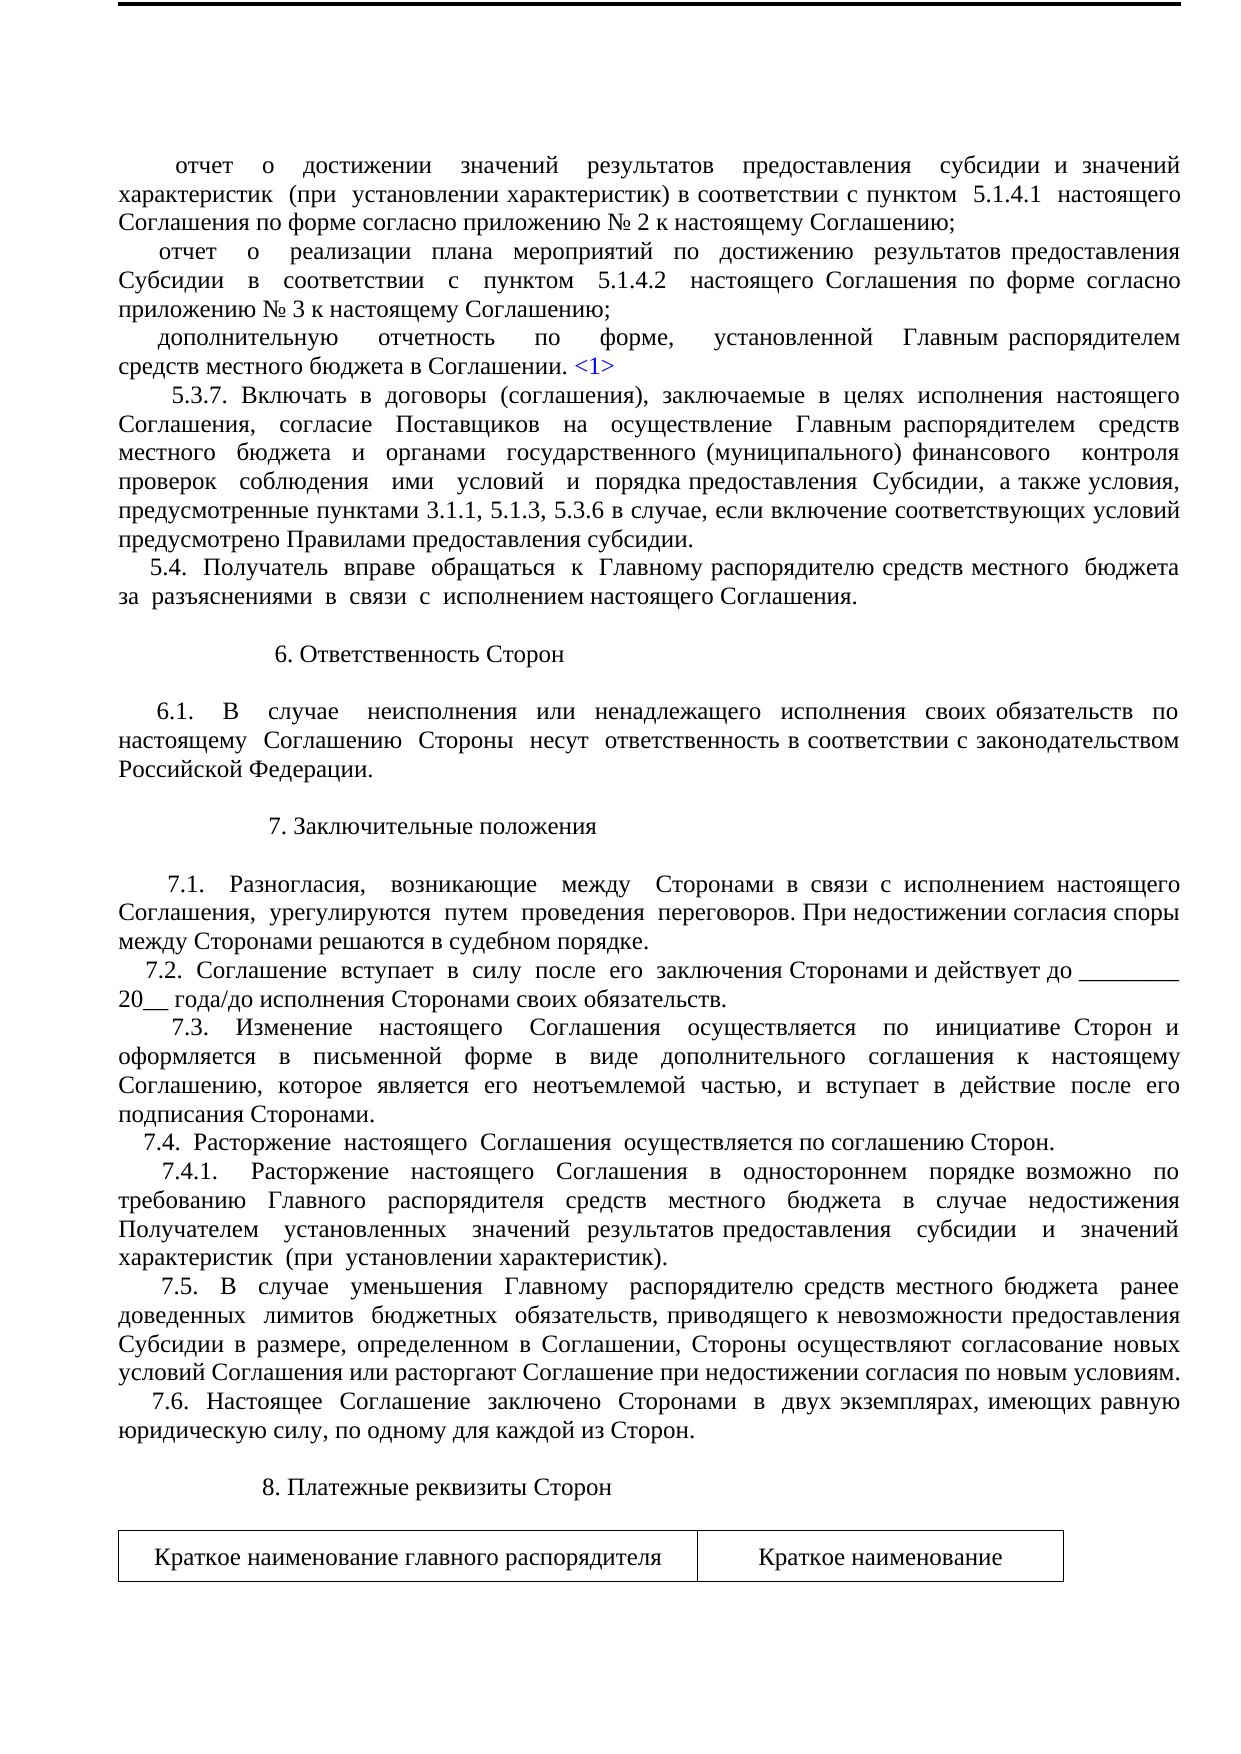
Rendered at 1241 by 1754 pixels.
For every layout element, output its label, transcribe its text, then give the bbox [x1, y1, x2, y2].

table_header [698, 1531, 1063, 1581]
text 6. Ответственность Сторон [118, 639, 1181, 667]
text 7.3. Изменение настоящего Соглашения осуществляется по инициативе Сторон и оформляется в письменной форме в виде дополнительного соглашения к настоящему Соглашению, которое является его неотъемлемой частью, и вступает в действие после его подписания Сторонами. [118, 1012, 1181, 1127]
text 7.2. Соглашение вступает в силу после его заключения Сторонами и действует до ________ 20__ года/до исполнения Сторонами своих обязательств. [118, 955, 1181, 1012]
text 7.4.1. Расторжение настоящего Соглашения в одностороннем порядке возможно по требованию Главного распорядителя средств местного бюджета в случае недостижения Получателем установленных значений результатов предоставления субсидии и значений характеристик (при установлении характеристик). [118, 1156, 1181, 1271]
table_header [119, 1531, 697, 1581]
text 8. Платежные реквизиты Сторон [118, 1472, 1181, 1501]
text 6.1. В случае неисполнения или ненадлежащего исполнения своих обязательств по настоящему Соглашению Стороны несут ответственность в соответствии с законодательством Российской Федерации. [118, 696, 1181, 782]
text отчет о реализации плана мероприятий по достижению результатов предоставления Субсидии в соответствии с пунктом 5.1.4.2 настоящего Соглашения по форме согласно приложению № 3 к настоящему Соглашению; [118, 236, 1181, 322]
text 7. Заключительные положения [118, 811, 1181, 840]
text отчет о достижении значений результатов предоставления субсидии и значений характеристик (при установлении характеристик) в соответствии с пунктом 5.1.4.1 настоящего Соглашения по форме согласно приложению № 2 к настоящему Соглашению; [118, 150, 1181, 236]
text 7.6. Настоящее Соглашение заключено Сторонами в двух экземплярах, имеющих равную юридическую силу, по одному для каждой из Сторон. [118, 1386, 1181, 1444]
text 5.3.7. Включать в договоры (соглашения), заключаемые в целях исполнения настоящего Соглашения, согласие Поставщиков на осуществление Главным распорядителем средств местного бюджета и органами государственного (муниципального) финансового контроля проверок соблюдения ими условий и порядка предоставления Субсидии, а также условия, предусмотренные пунктами 3.1.1, 5.1.3, 5.3.6 в случае, если включение соответствующих условий предусмотрено Правилами предоставления субсидии. [118, 380, 1181, 552]
text 7.1. Разногласия, возникающие между Сторонами в связи с исполнением настоящего Соглашения, урегулируются путем проведения переговоров. При недостижении согласия споры между Сторонами решаются в судебном порядке. [118, 869, 1181, 955]
text дополнительную отчетность по форме, установленной Главным распорядителем средств местного бюджета в Соглашении. <1> [118, 322, 1181, 380]
text 5.4. Получатель вправе обращаться к Главному распорядителю средств местного бюджета за разъяснениями в связи с исполнением настоящего Соглашения. [118, 552, 1181, 610]
text 7.4. Расторжение настоящего Соглашения осуществляется по соглашению Сторон. [118, 1127, 1181, 1156]
text 7.5. В случае уменьшения Главному распорядителю средств местного бюджета ранее доведенных лимитов бюджетных обязательств, приводящего к невозможности предоставления Субсидии в размере, определенном в Соглашении, Стороны осуществляют согласование новых условий Соглашения или расторгают Соглашение при недостижении согласия по новым условиям. [118, 1271, 1181, 1386]
